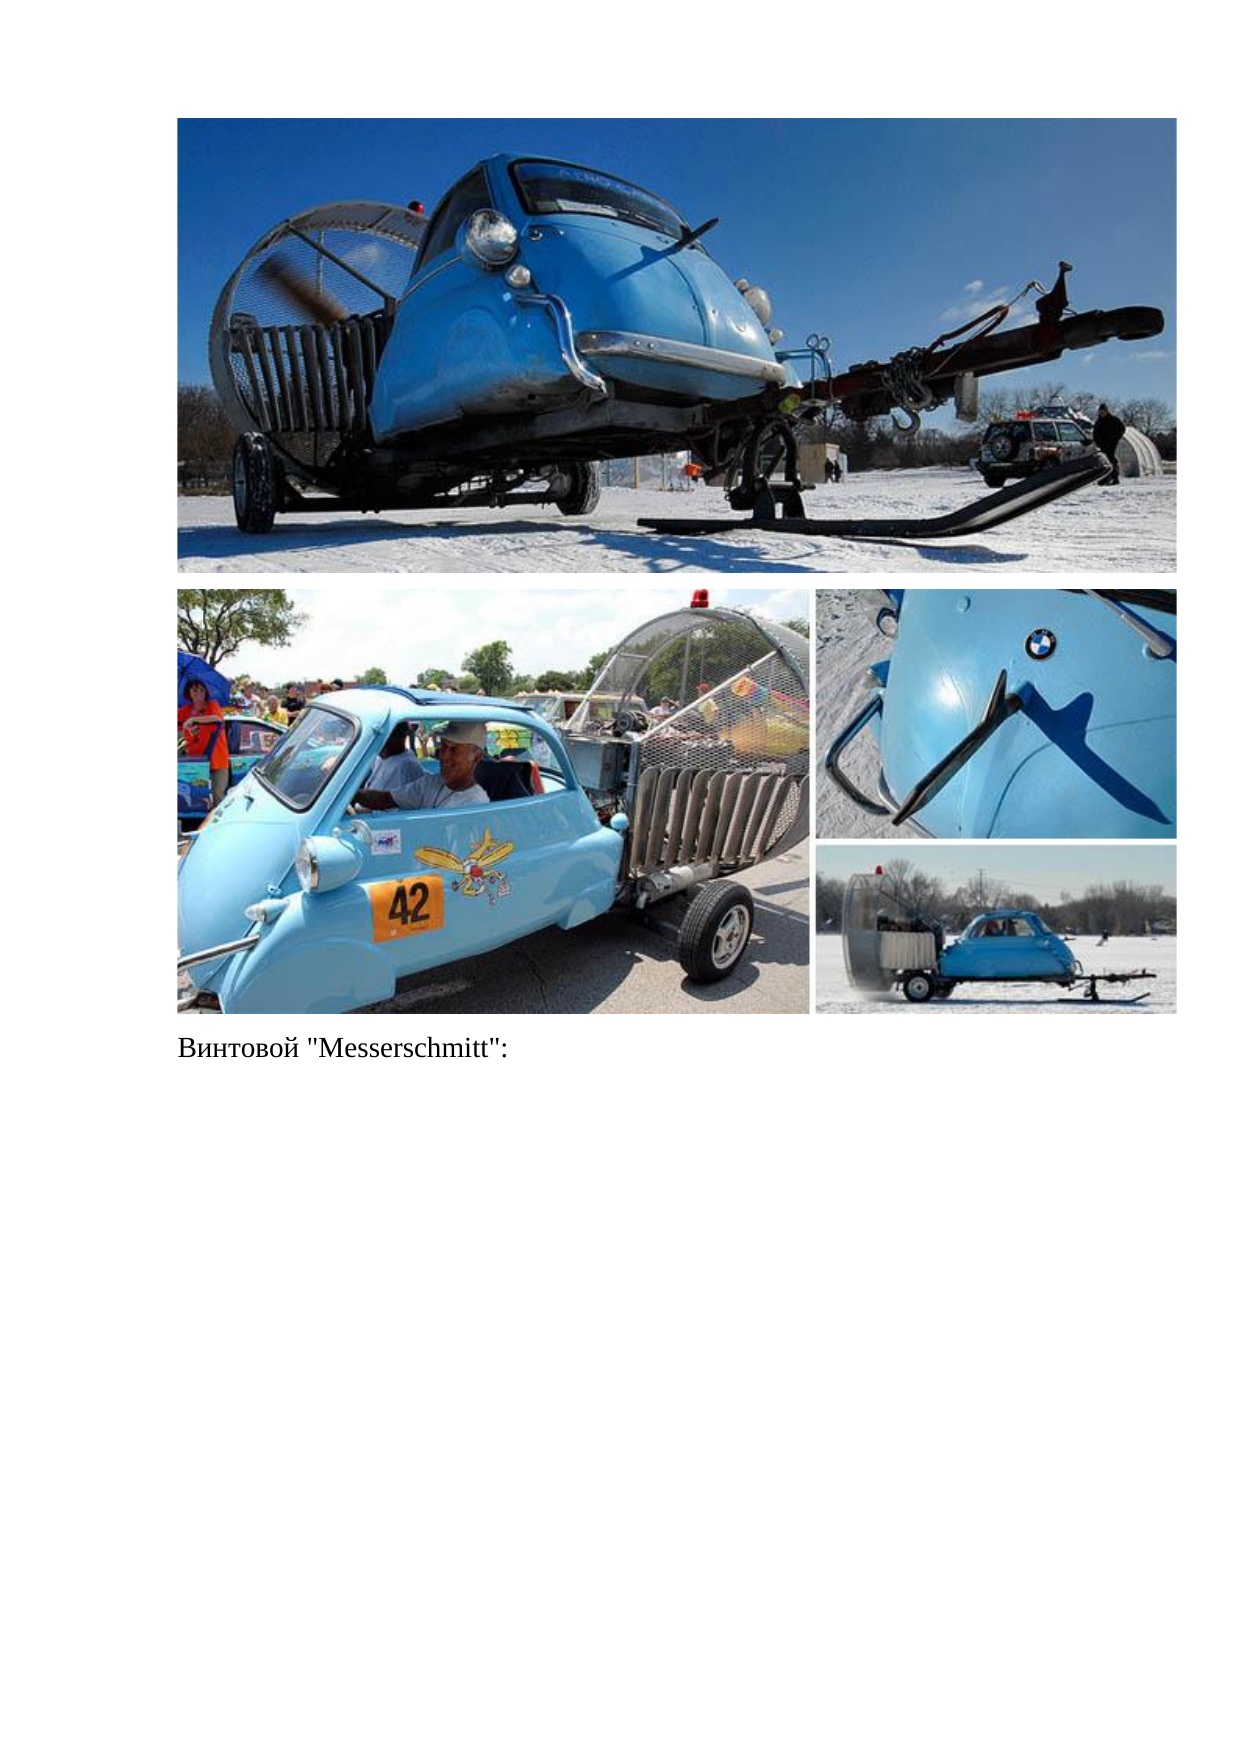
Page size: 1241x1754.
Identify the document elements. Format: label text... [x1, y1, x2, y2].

picture [177, 118, 1177, 573]
picture [177, 589, 1177, 1014]
